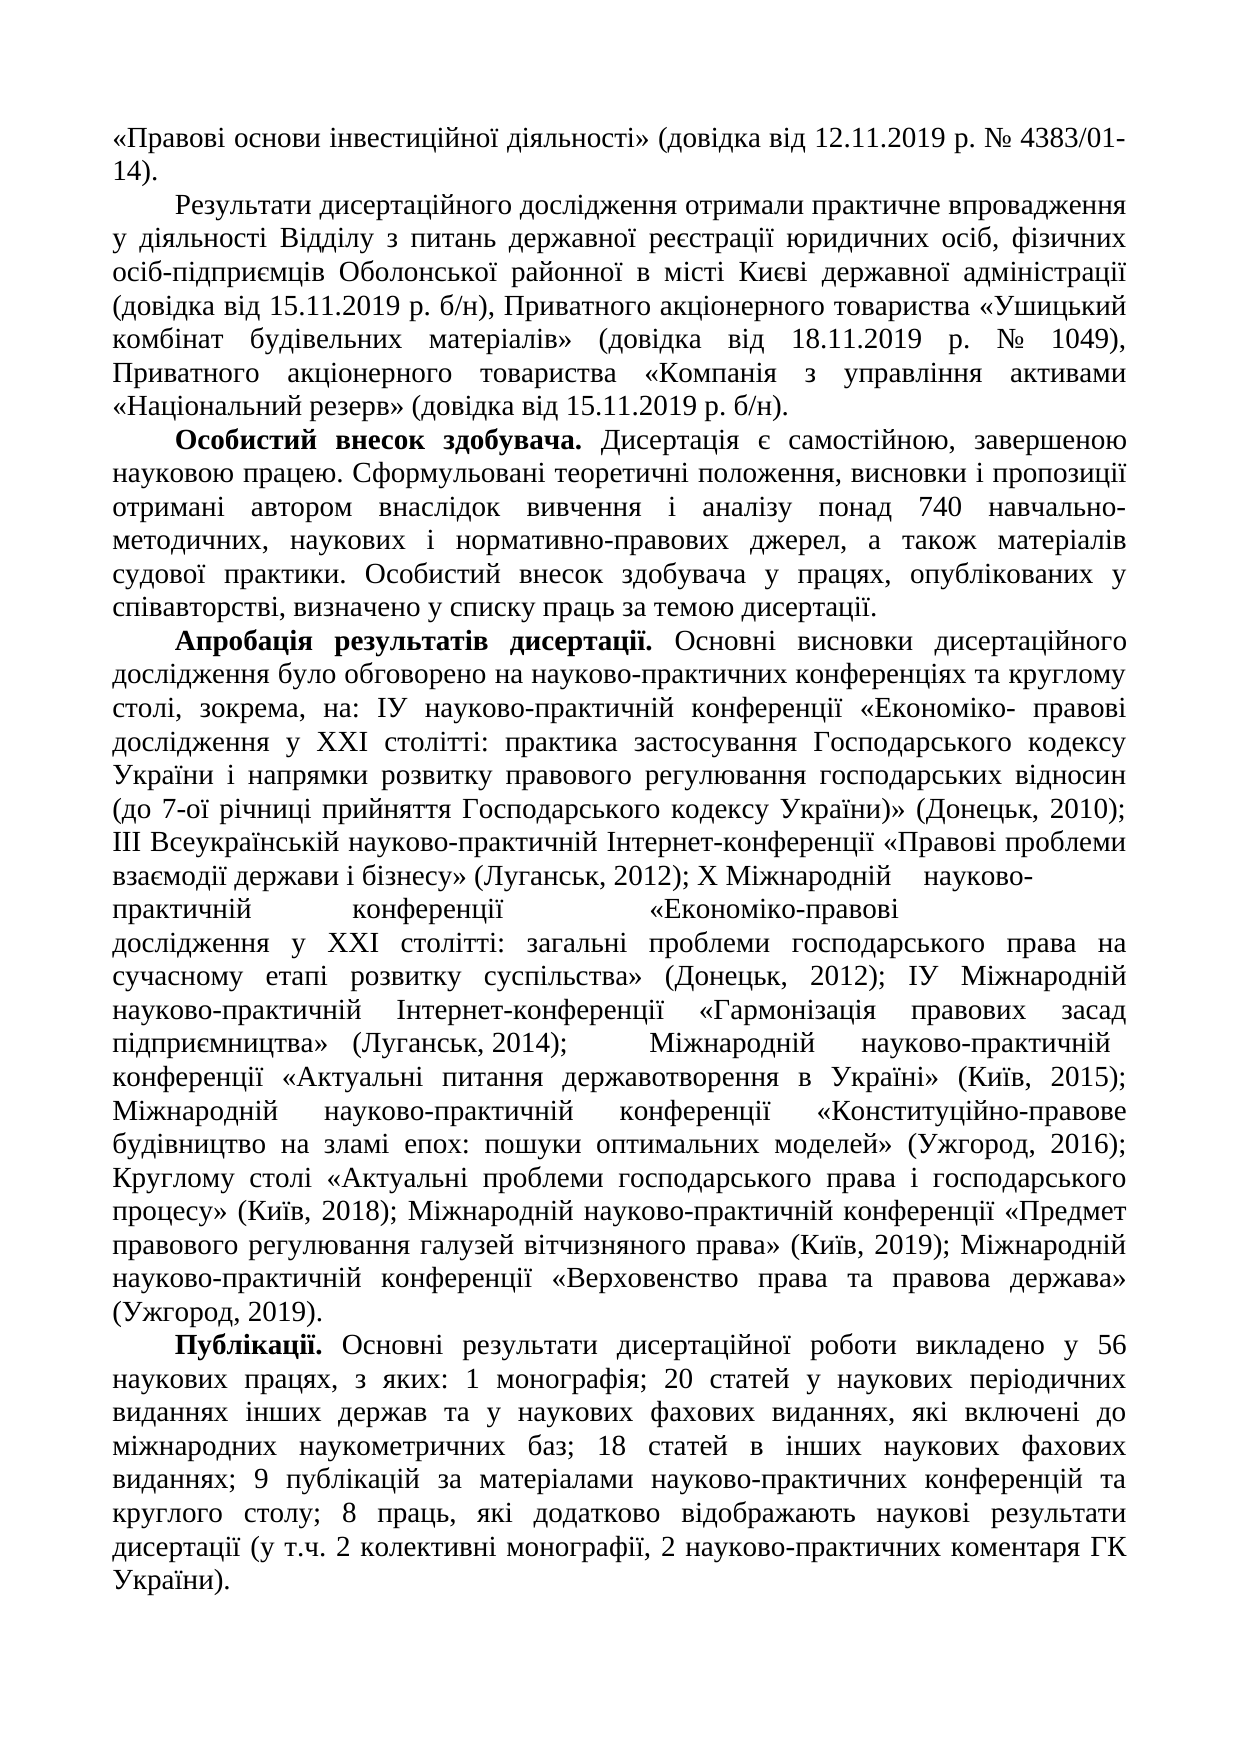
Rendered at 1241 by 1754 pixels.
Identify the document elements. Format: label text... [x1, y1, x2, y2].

text Результати дисертаційного дослідження отримали практичне впровадження у діяльності Відділу з питань державної реєстрації юридичних осіб, фізичних осіб-підприємців Оболонської районної в місті Києві державної адміністрації (довідка від 15.11.2019 р. б/н), Приватного акціонерного товариства «Ушицький комбінат будівельних матеріалів» (довідка від 18.11.2019 р. № 1049), Приватного акціонерного товариства «Компанія з управління активами «Національний резерв» (довідка від 15.11.2019 р. б/н). [112, 188, 1127, 422]
text Публікації. Основні результати дисертаційної роботи викладено у 56 наукових працях, з яких: 1 монографія; 20 статей у наукових періодичних виданнях інших держав та у наукових фахових виданнях, які включені до міжнародних наукометричних баз; 18 статей в інших наукових фахових виданнях; 9 публікацій за матеріалами науково-практичних конференцій та круглого столу; 8 праць, які додатково відображають наукові результати дисертації (у т.ч. 2 колективні монографії, 2 науково-практичних коментаря ГК України). [112, 1328, 1127, 1596]
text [112, 121, 1127, 188]
text Особистий внесок здобувача. Дисертація є самостійною, завершеною науковою працею. Сформульовані теоретичні положення, висновки і пропозиції отримані автором внаслідок вивчення і аналізу понад 740 навчально-методичних, наукових і нормативно-правових джерел, а також матеріалів судової практики. Особистий внесок здобувача у працях, опублікованих у співавторстві, визначено у списку праць за темою дисертації. [112, 422, 1127, 624]
text дослідження у ХХІ столітті: загальні проблеми господарського права на сучасному етапі розвитку суспільства» (Донецьк, 2012); ІУ Міжнародній науково-практичній Інтернет-конференції «Гармонізація правових засад підприємництва» (Луганськ, 2014); Міжнародній науково-практичній [112, 926, 1127, 1060]
text конференції «Актуальні питання державотворення в Україні» (Київ, 2015); Міжнародній науково-практичній конференції «Конституційно-правове будівництво на зламі епох: пошуки оптимальних моделей» (Ужгород, 2016); Круглому столі «Актуальні проблеми господарського права і господарського процесу» (Київ, 2018); Міжнародній науково-практичній конференції «Предмет правового регулювання галузей вітчизняного права» (Київ, 2019); Міжнародній науково-практичній конференції «Верховенство права та правова держава» (Ужгород, 2019). [112, 1060, 1127, 1328]
text Апробація результатів дисертації. Основні висновки дисертаційного дослідження було обговорено на науково-практичних конференціях та круглому столі, зокрема, на: ІУ науково-практичній конференції «Економіко- правові дослідження у ХХІ столітті: практика застосування Господарського кодексу України і напрямки розвитку правового регулювання господарських відносин (до 7-ої річниці прийняття Господарського кодексу України)» (Донецьк, 2010); ІІІ Всеукраїнській науково-практичній Інтернет-конференції «Правові проблеми взаємодії держави і бізнесу» (Луганськ, 2012); X Міжнародній науково-практичній конференції «Економіко-правові [112, 624, 1127, 926]
